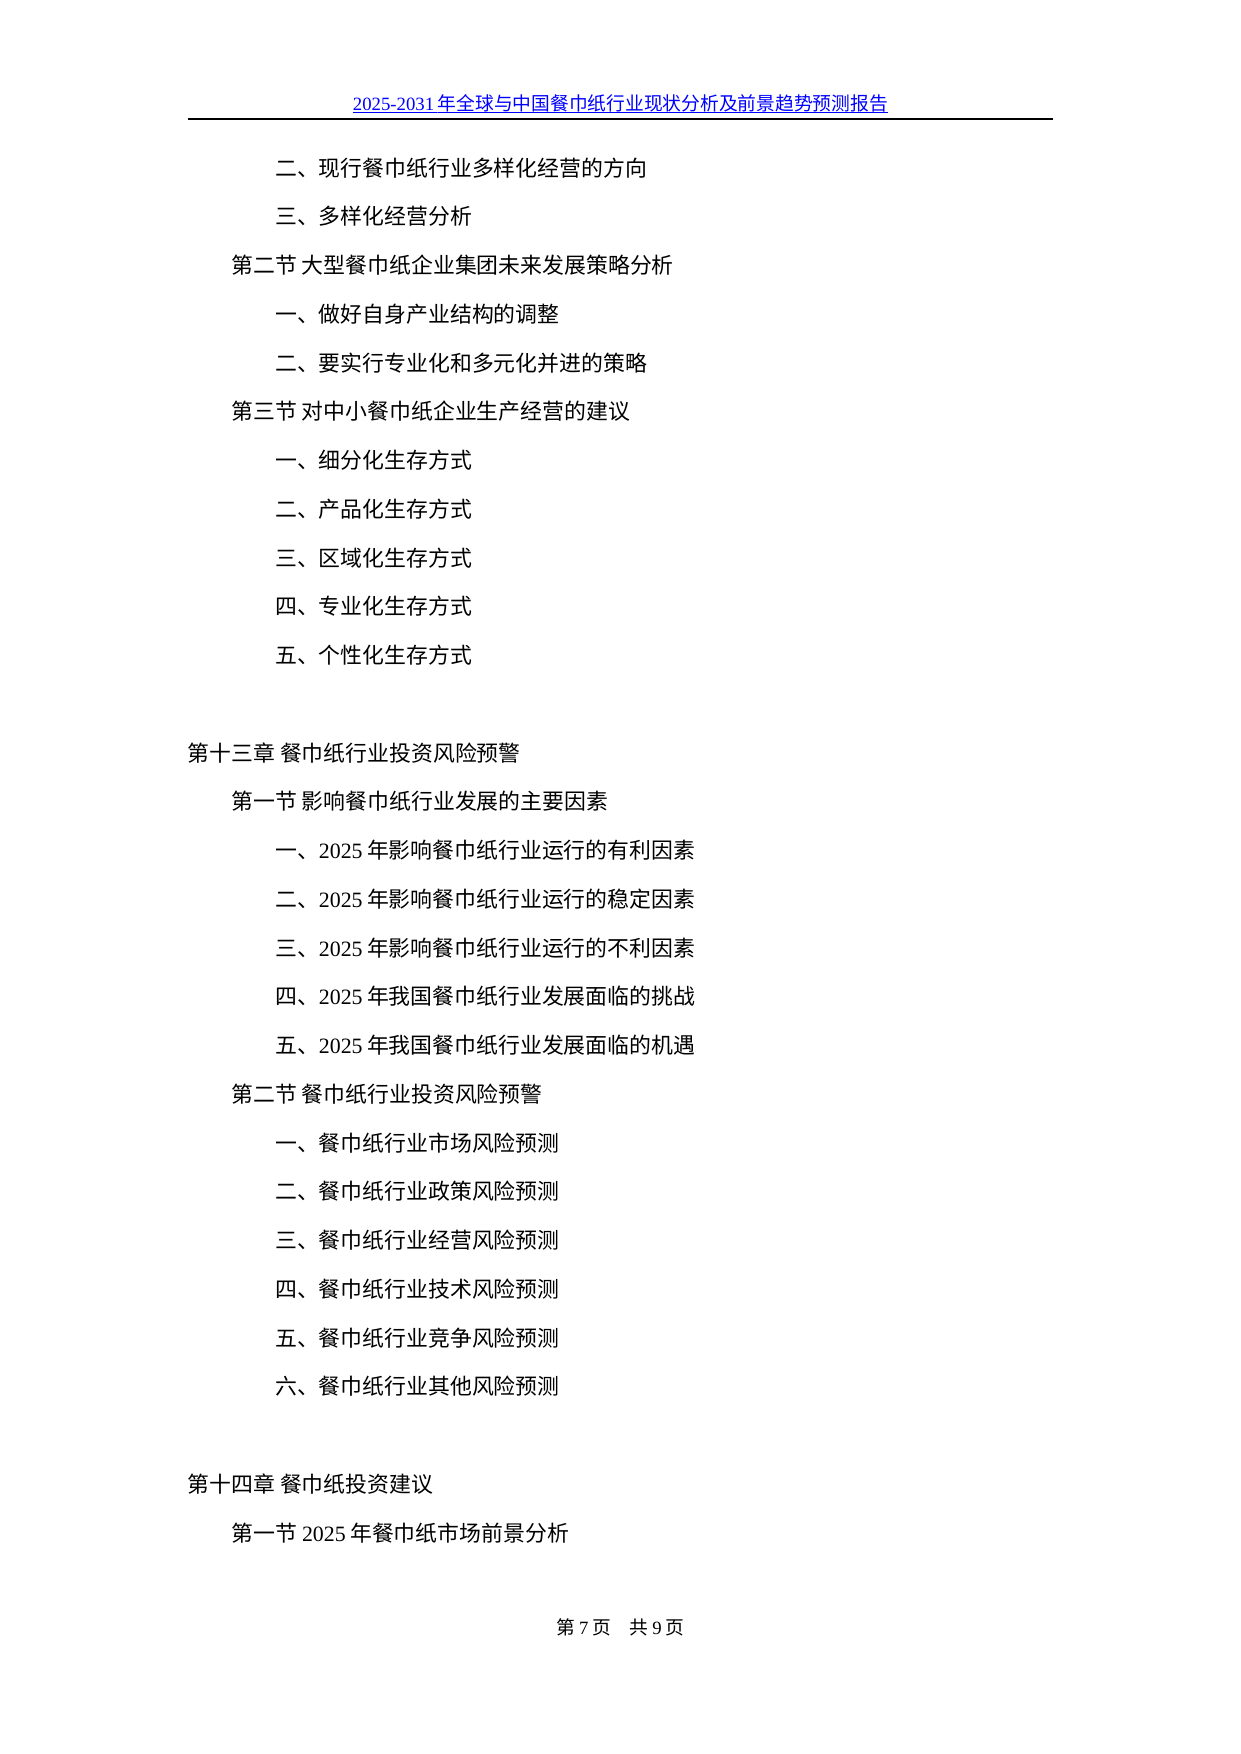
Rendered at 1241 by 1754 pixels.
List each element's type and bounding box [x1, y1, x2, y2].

text [187, 150, 1053, 1548]
